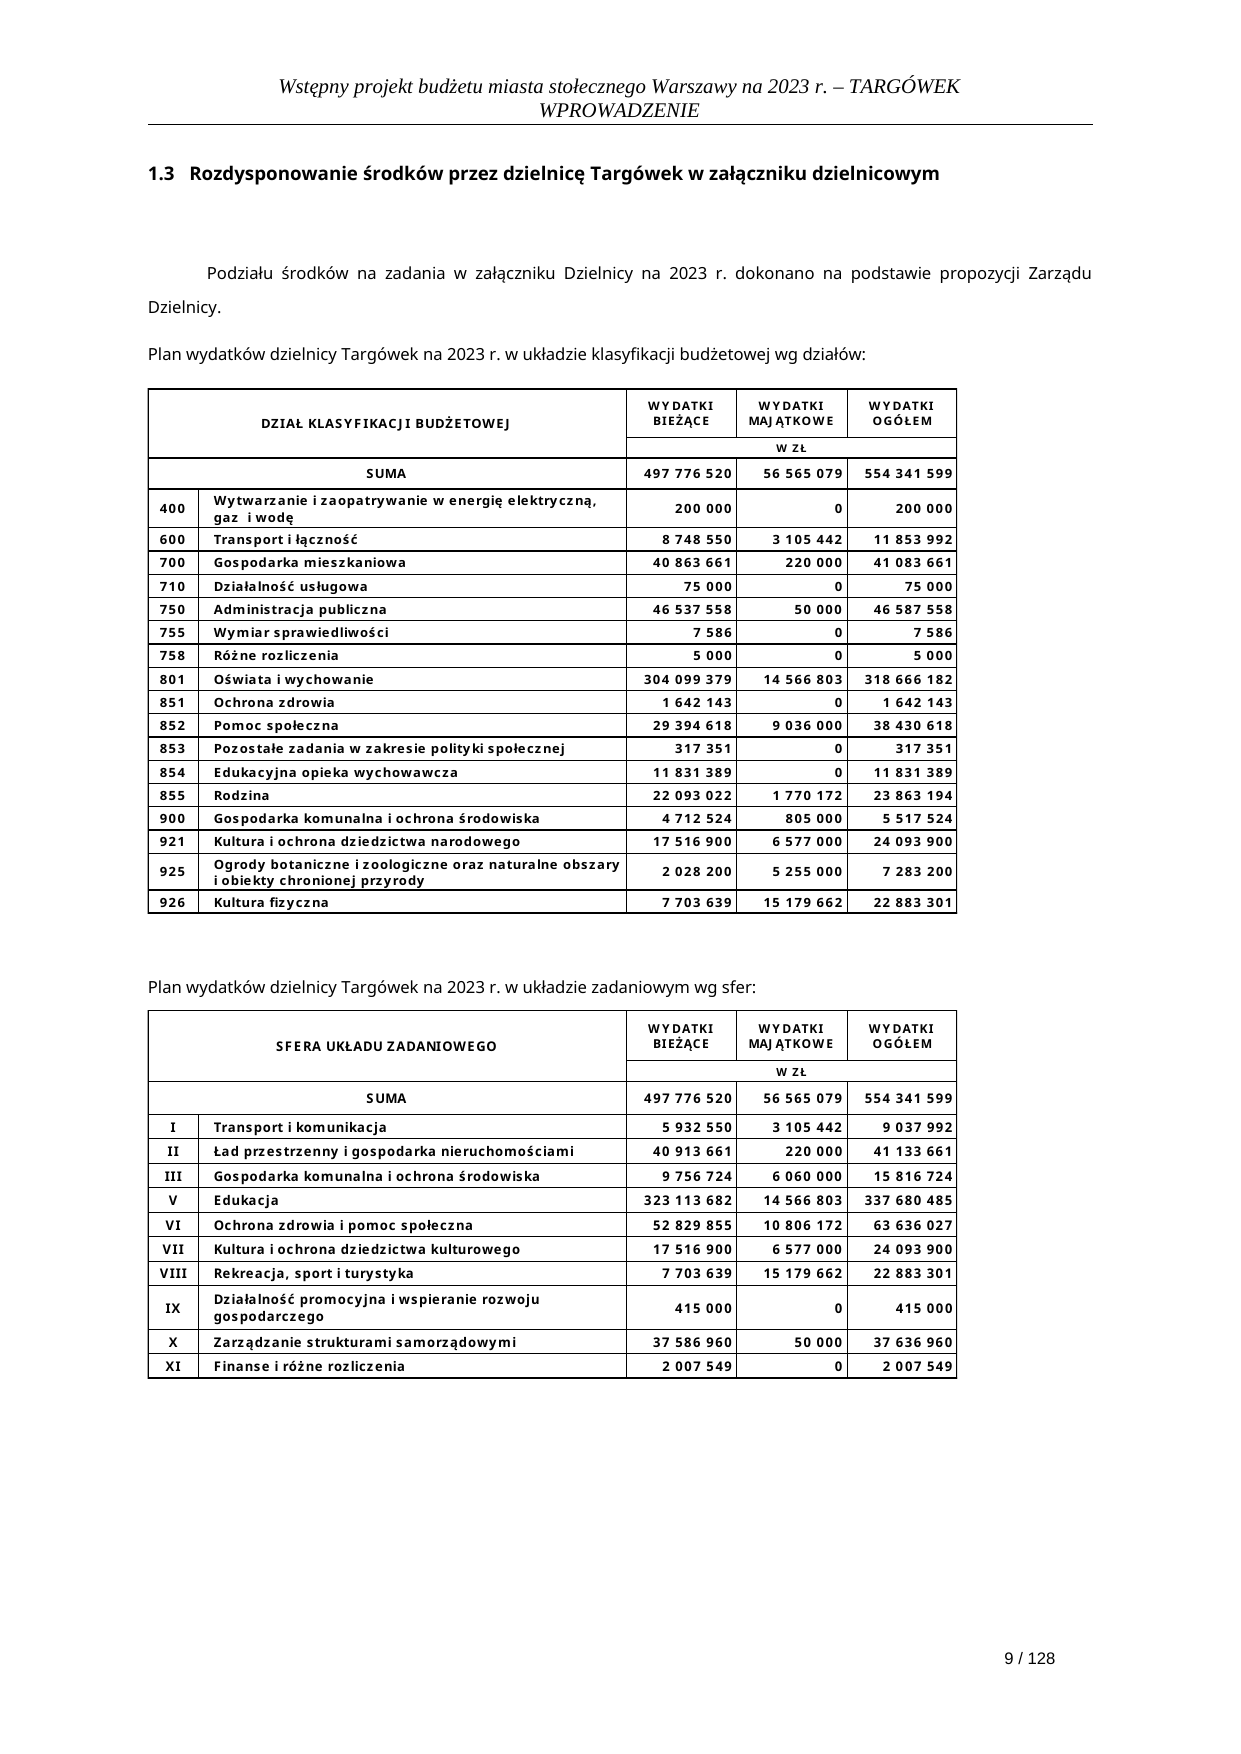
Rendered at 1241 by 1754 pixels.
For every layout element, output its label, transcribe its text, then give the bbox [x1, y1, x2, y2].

text Podziału środków na zadania w załączniku Dzielnicy na 2023 r. dokonano na podstawie propozycji Zarządu Dzielnicy. [148, 262, 1093, 318]
text Plan wydatków dzielnicy Targówek na 2023 r. w układzie zadaniowym wg sfer: [148, 976, 1093, 998]
text Plan wydatków dzielnicy Targówek na 2023 r. w układzie klasyfikacji budżetowej wg działów: [148, 342, 1093, 365]
text 1.3 Rozdysponowanie środków przez dzielnicę Targówek w załączniku dzielnicowym [148, 160, 1093, 186]
